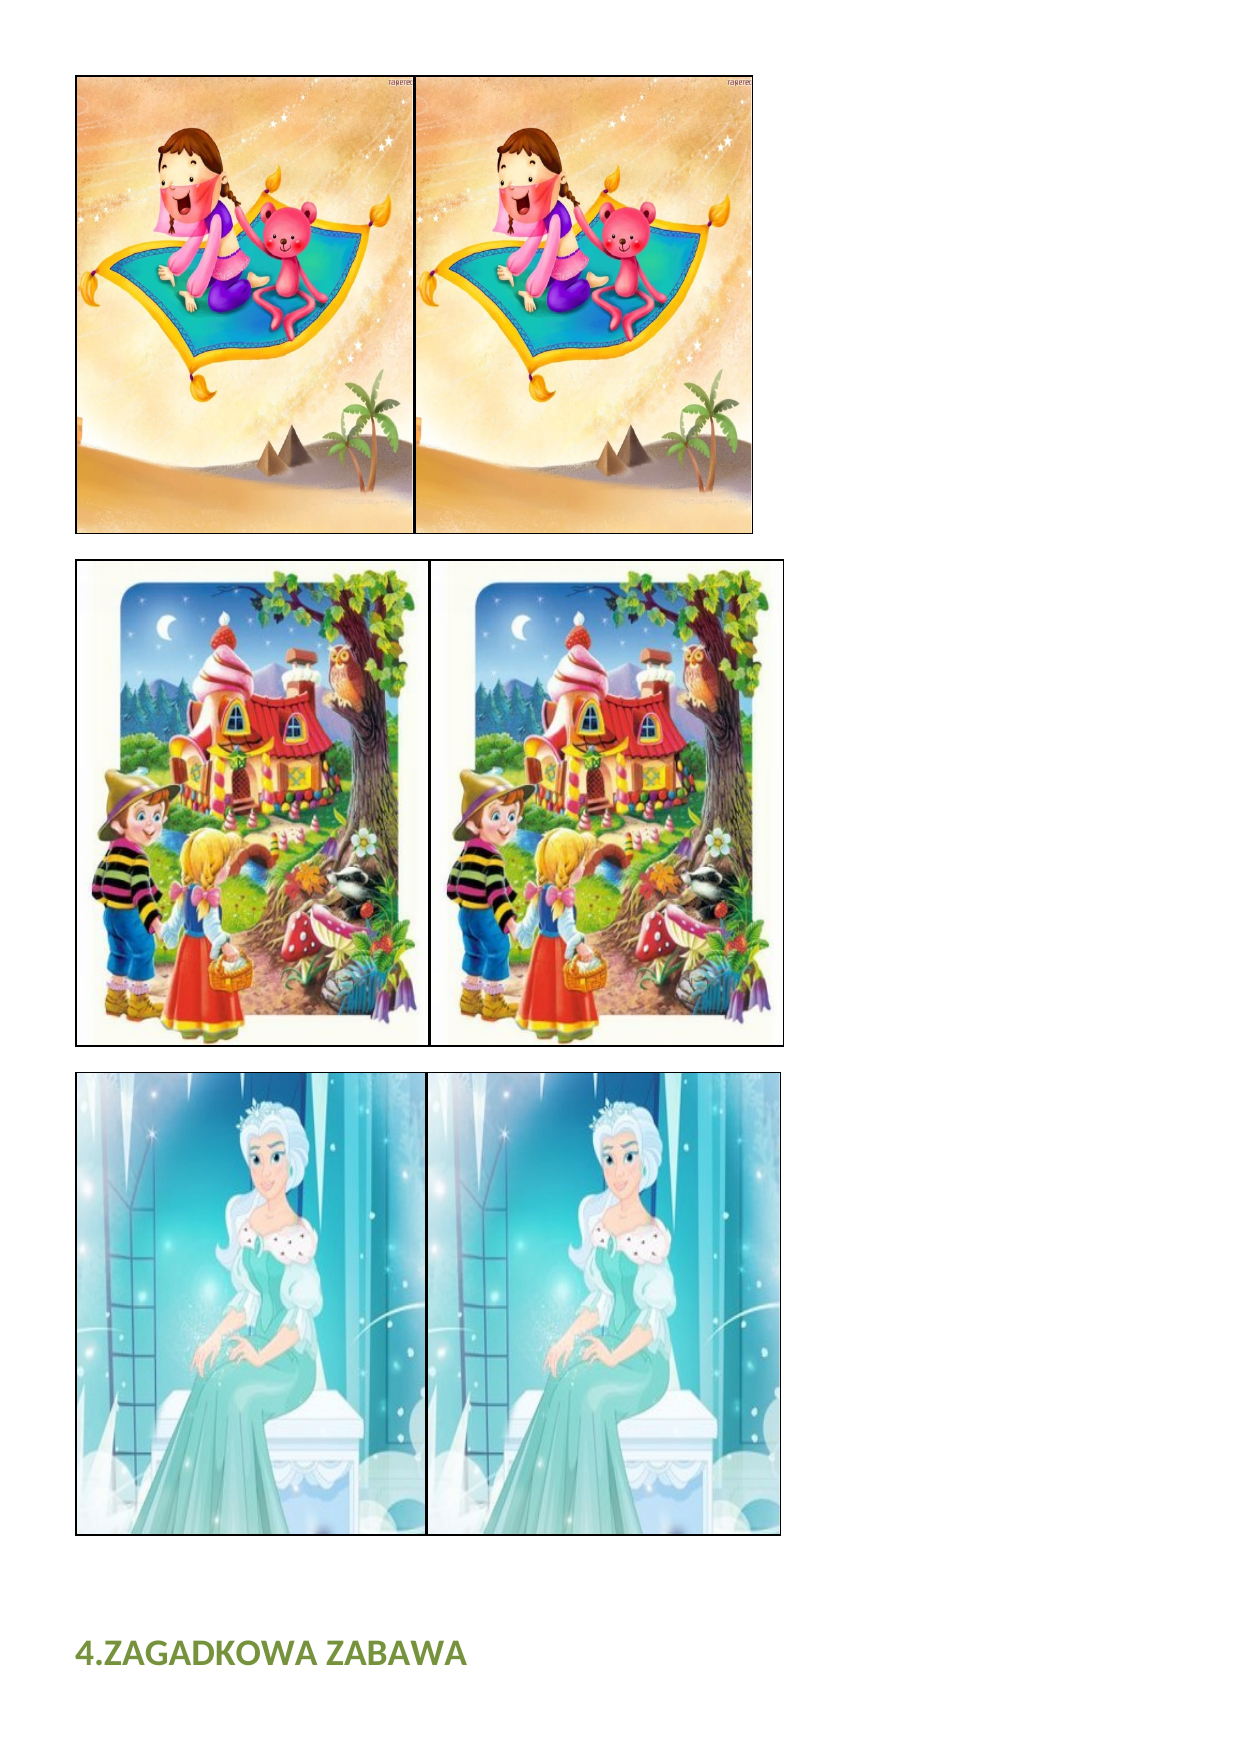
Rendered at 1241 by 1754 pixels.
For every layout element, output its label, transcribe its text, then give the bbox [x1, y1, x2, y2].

picture [77, 561, 428, 1045]
picture [77, 1073, 425, 1534]
text 4.ZAGADKOWA ZABAWA [75, 1628, 1165, 1674]
picture [431, 561, 783, 1045]
picture [77, 77, 413, 533]
picture [428, 1073, 780, 1534]
picture [416, 77, 752, 533]
